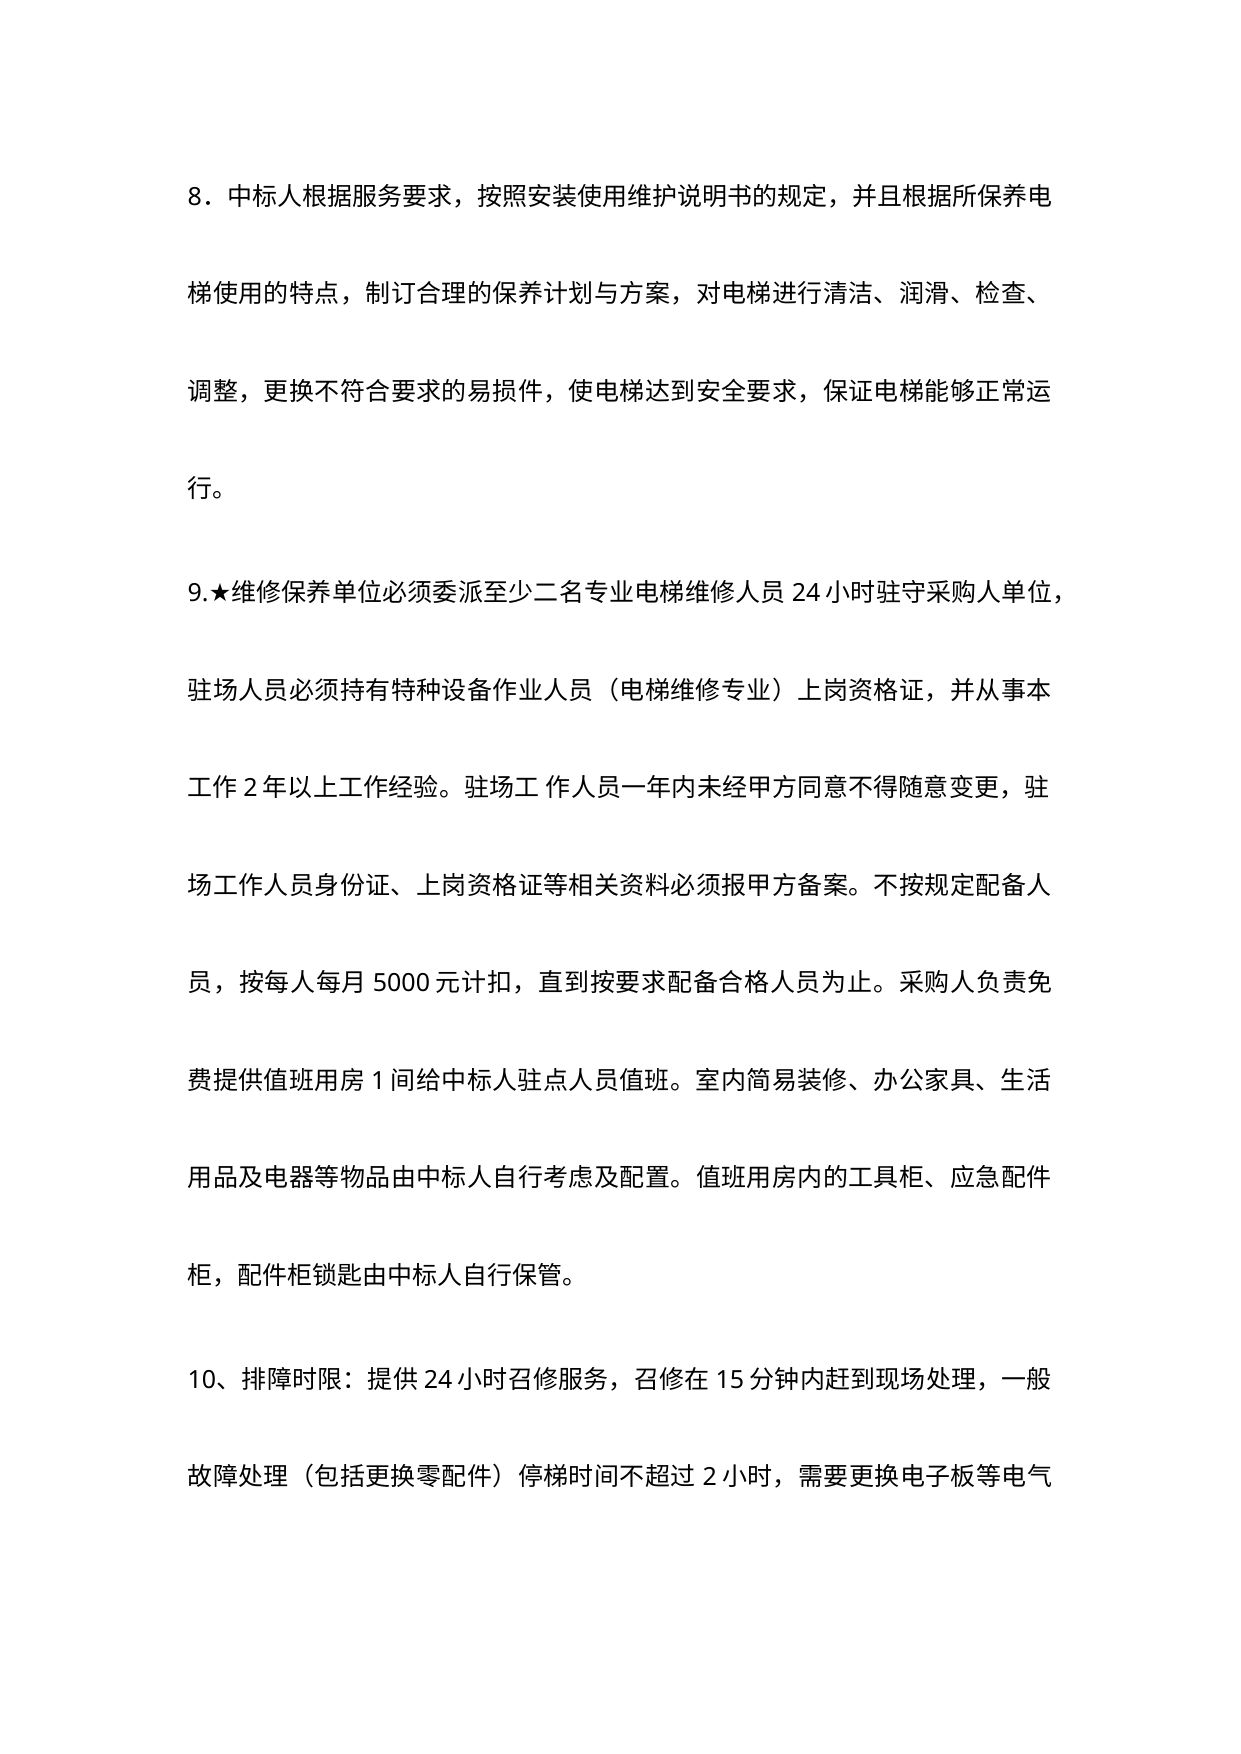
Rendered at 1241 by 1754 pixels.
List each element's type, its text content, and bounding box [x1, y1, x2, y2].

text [187, 1345, 1053, 1507]
text 9.★维修保养单位必须委派至少二名专业电梯维修人员24小时驻守采购人单位，驻场人员必须持有特种设备作业人员（电梯维修专业）上岗资格证，并从事本工作2年以上工作经验。驻场工 作人员一年内未经甲方同意不得随意变更，驻场工作人员身份证、上岗资格证等相关资料必须报甲方备案。不按规定配备人员，按每人每月5000元计扣，直到按要求配备合格人员为止。采购人负责免费提供值班用房1间给中标人驻点人员值班。室内简易装修、办公家具、生活用品及电器等物品由中标人自行考虑及配置。值班用房内的工具柜、应急配件柜，配件柜锁匙由中标人自行保管。 [187, 558, 1053, 1306]
text 8．中标人根据服务要求，按照安装使用维护说明书的规定，并且根据所保养电梯使用的特点，制订合理的保养计划与方案，对电梯进行清洁、润滑、检查、调整，更换不符合要求的易损件，使电梯达到安全要求，保证电梯能够正常运行。 [187, 162, 1053, 519]
